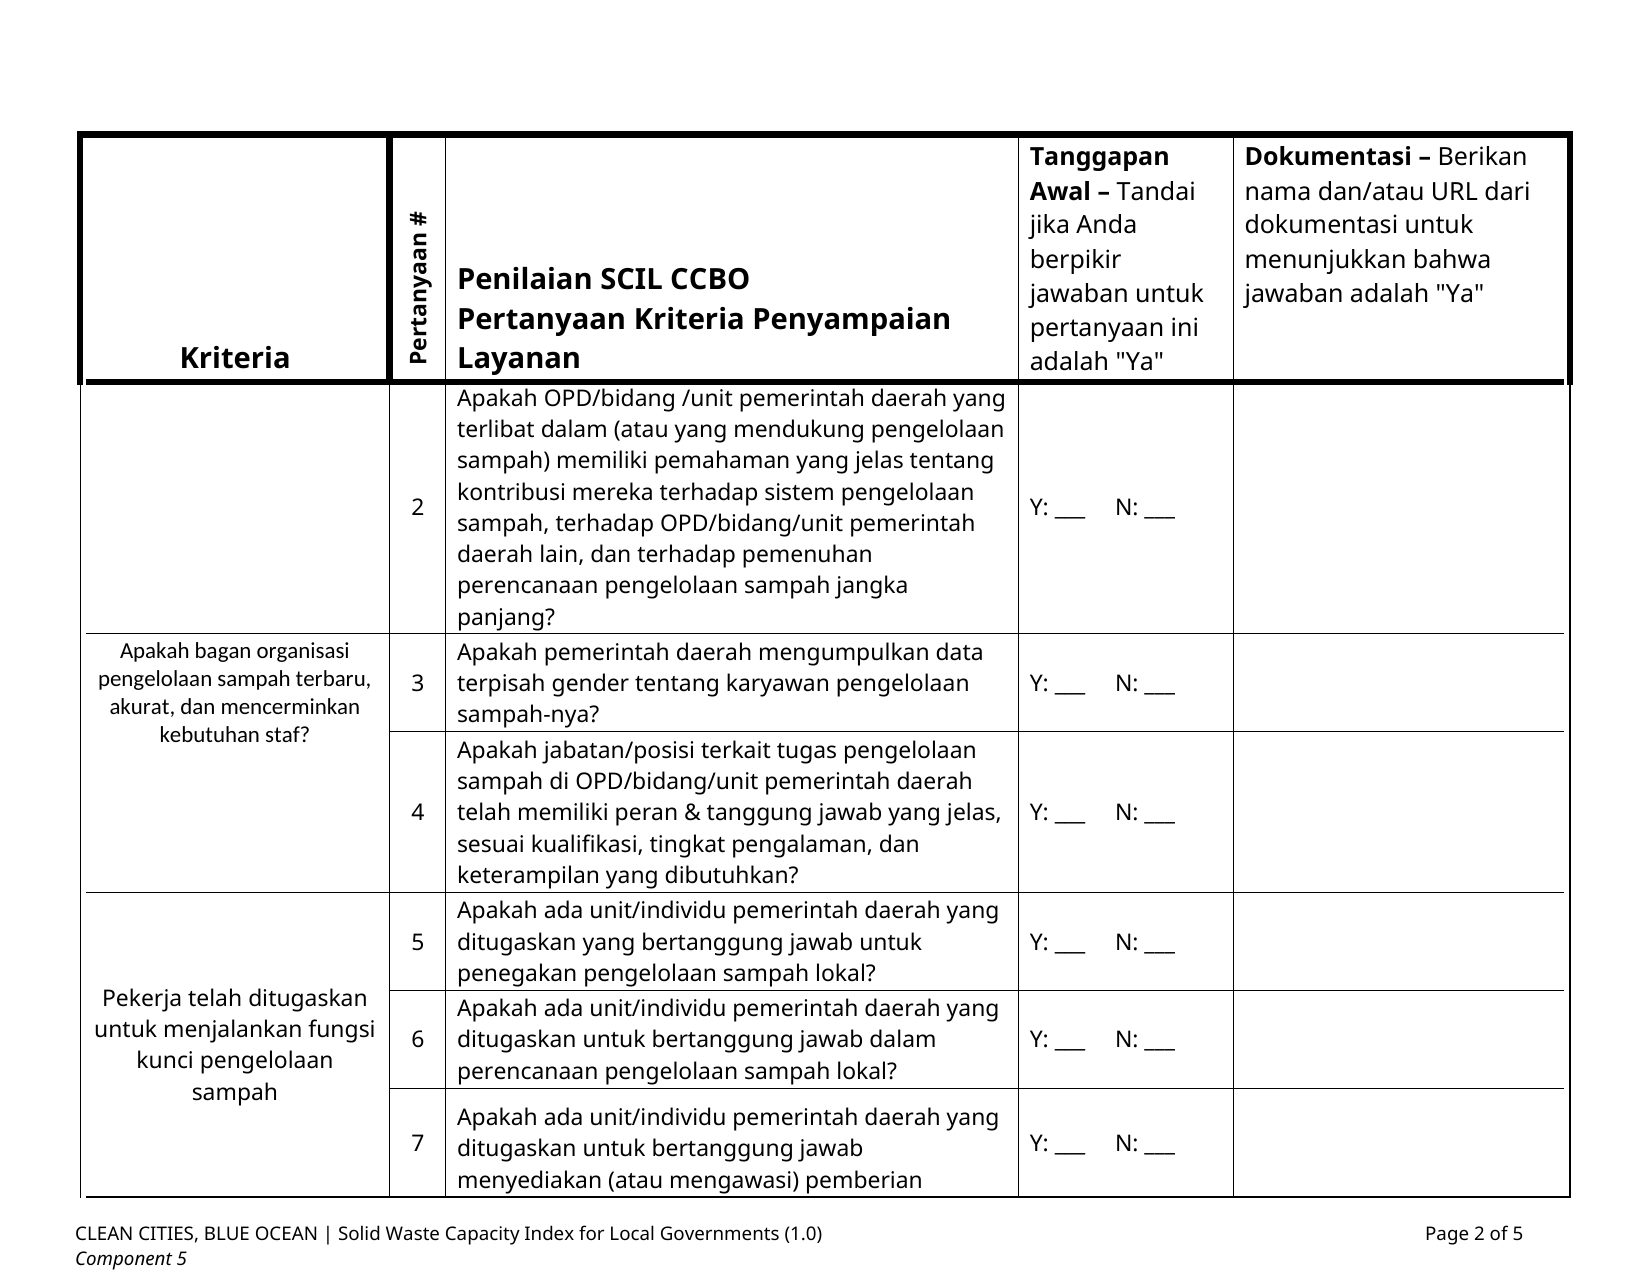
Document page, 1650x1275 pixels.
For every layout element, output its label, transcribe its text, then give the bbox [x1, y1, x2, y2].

table_cell 3 [390, 634, 445, 731]
table_cell Apakah jabatan/posisi terkait tugas pengelolaan sampah di OPD/bidang/unit pemerintah daerah telah memiliki peran & tanggung jawab yang jelas, sesuai kualifikasi, tingkat pengalaman, dan keterampilan yang dibutuhkan? [446, 732, 1018, 892]
table_cell 7 [390, 1089, 445, 1196]
table_cell Y: ___ N: ___ [1019, 1089, 1233, 1196]
table_cell Apakah ada unit/individu pemerintah daerah yang ditugaskan yang bertanggung jawab untuk penegakan pengelolaan sampah lokal? [446, 893, 1018, 989]
table_header Tanggapan Awal – Tandai jika Anda berpikir jawaban untuk pertanyaan ini adalah "Ya" [1019, 138, 1233, 379]
table_header Kriteria [83, 138, 386, 379]
table_cell 6 [390, 991, 445, 1087]
table_cell [1234, 379, 1569, 633]
table_cell Y: ___ N: ___ [1019, 732, 1233, 892]
table_cell [1234, 1088, 1569, 1196]
table_header Pertanyaan # [393, 138, 445, 379]
table_cell [1234, 633, 1569, 731]
table_cell Pekerja telah ditugaskan untuk menjalankan fungsi kunci pengelolaan sampah [81, 892, 389, 1196]
table_cell Y: ___ N: ___ [1019, 991, 1233, 1087]
table_cell Apakah ada unit/individu pemerintah daerah yang ditugaskan untuk bertanggung jawab dalam perencanaan pengelolaan sampah lokal? [446, 991, 1018, 1087]
table_cell Apakah pemerintah daerah mengumpulkan data terpisah gender tentang karyawan pengelolaan sampah-nya? [446, 634, 1018, 731]
table_cell Dukungan yang memadai dan tingkat kepegawaian diketahui dan dijelaskan [81, 379, 389, 633]
table_header Dokumentasi – Berikan nama dan/atau URL dari dokumentasi untuk menunjukkan bahwa jawaban adalah "Ya" [1234, 138, 1567, 379]
table_cell Apakah OPD/bidang /unit pemerintah daerah yang terlibat dalam (atau yang mendukung pengelolaan sampah) memiliki pemahaman yang jelas tentang kontribusi mereka terhadap sistem pengelolaan sampah, terhadap OPD/bidang/unit pemerintah daerah lain, dan terhadap pemenuhan perencanaan pengelolaan sampah jangka panjang? [446, 385, 1018, 633]
table_cell [1234, 892, 1569, 989]
table_cell Apakah ada unit/individu pemerintah daerah yang ditugaskan untuk bertanggung jawab menyediakan (atau mengawasi) pemberian layanan pengelolaan sampah lokal (mis., pengumpulan sampah, transportasi, pengolahan/pemasaran material daur ulang dan pembuangan)? [446, 1089, 1018, 1196]
table_cell 4 [390, 732, 445, 892]
table_cell 2 [390, 385, 445, 633]
table_cell [1234, 990, 1569, 1087]
table_cell [1234, 731, 1569, 892]
table_cell 5 [390, 893, 445, 989]
table_cell Y: ___ N: ___ [1019, 385, 1233, 633]
table_cell Y: ___ N: ___ [1019, 634, 1233, 731]
table_cell Y: ___ N: ___ [1019, 893, 1233, 989]
table_cell Apakah bagan organisasi pengelolaan sampah terbaru, akurat, dan mencerminkan kebutuhan staf? [81, 633, 389, 892]
table_header Penilaian SCIL CCBO Pertanyaan Kriteria Penyampaian Layanan [446, 138, 1018, 379]
